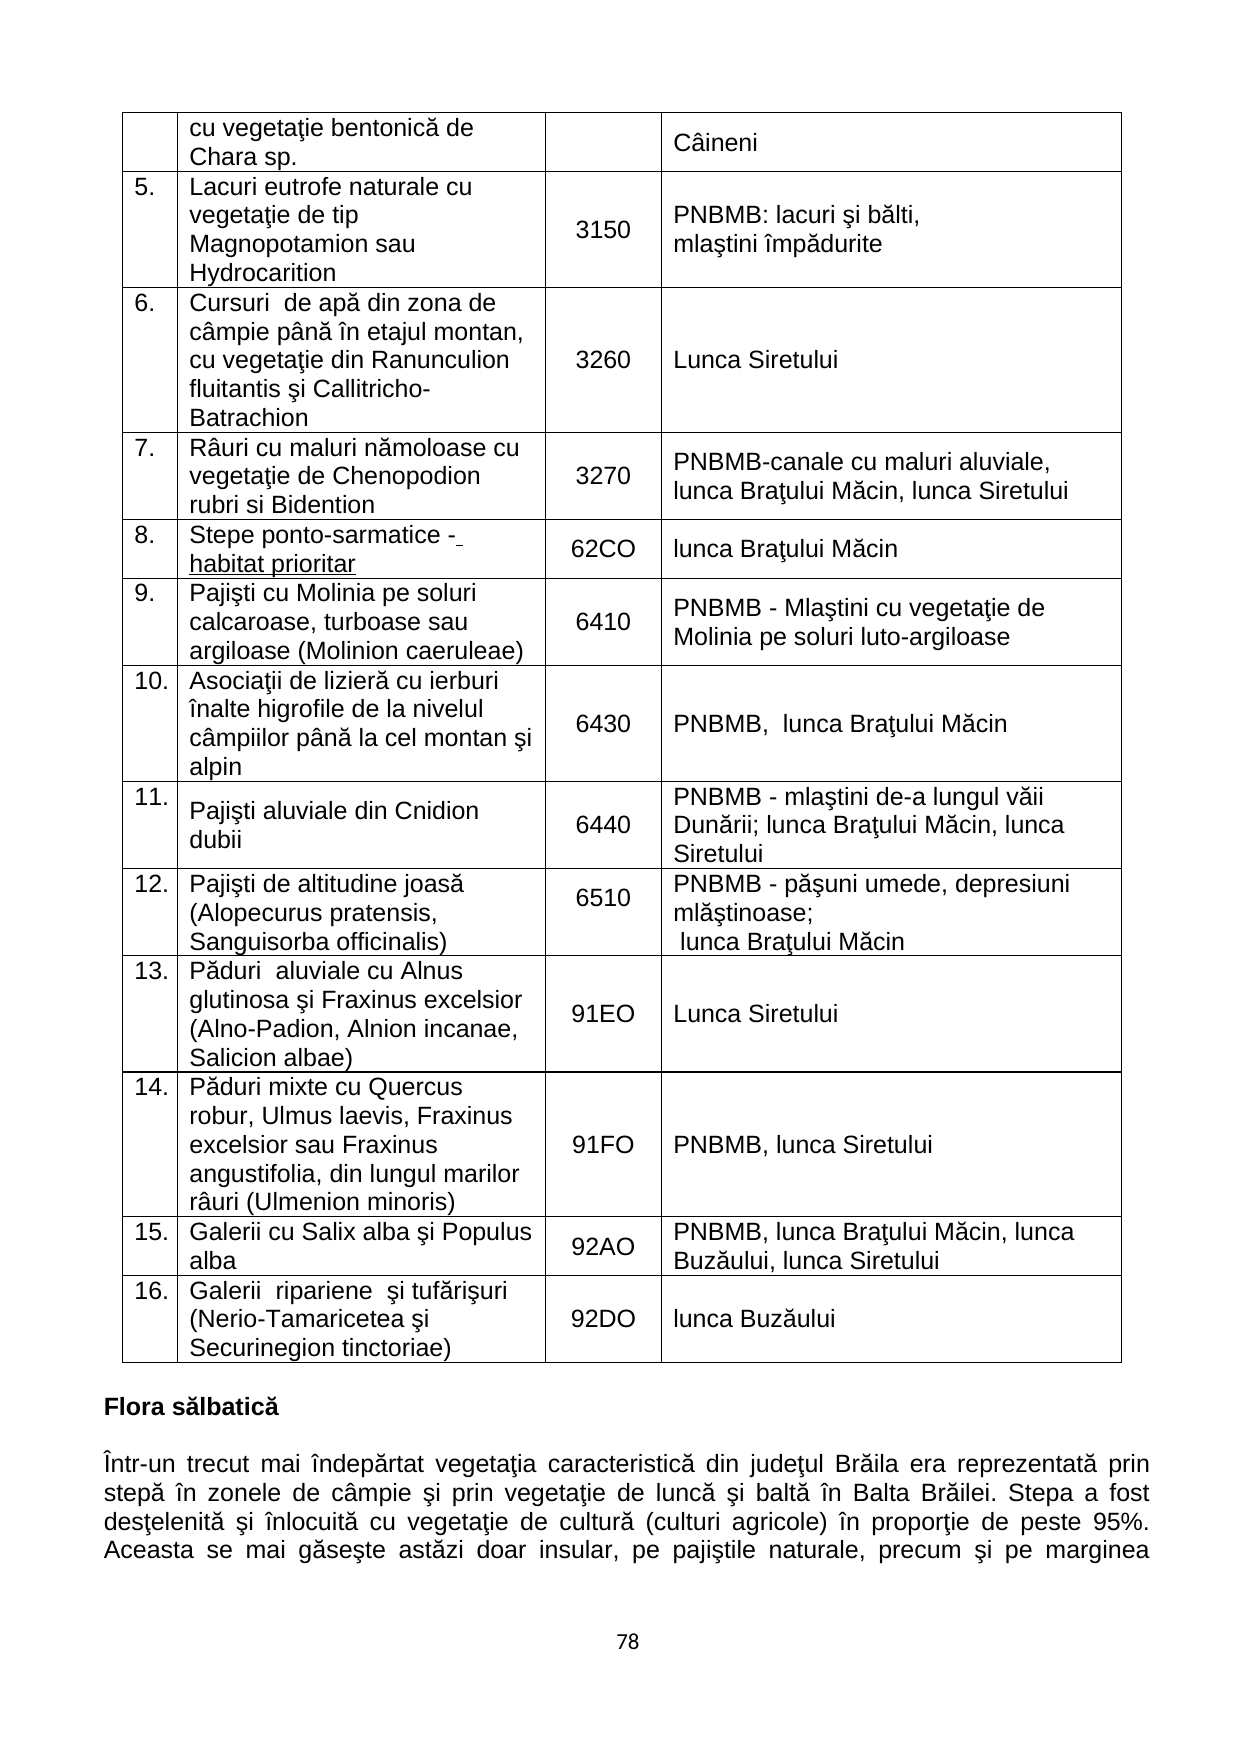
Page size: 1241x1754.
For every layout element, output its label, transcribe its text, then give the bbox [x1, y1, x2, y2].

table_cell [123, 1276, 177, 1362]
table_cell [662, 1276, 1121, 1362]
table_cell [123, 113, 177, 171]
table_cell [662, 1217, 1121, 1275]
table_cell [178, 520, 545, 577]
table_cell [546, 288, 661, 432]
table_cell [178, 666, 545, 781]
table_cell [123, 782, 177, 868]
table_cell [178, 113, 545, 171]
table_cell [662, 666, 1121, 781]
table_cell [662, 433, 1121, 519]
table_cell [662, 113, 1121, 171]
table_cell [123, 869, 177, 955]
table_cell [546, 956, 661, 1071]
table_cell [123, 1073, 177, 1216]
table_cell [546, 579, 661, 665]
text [103, 1449, 1152, 1564]
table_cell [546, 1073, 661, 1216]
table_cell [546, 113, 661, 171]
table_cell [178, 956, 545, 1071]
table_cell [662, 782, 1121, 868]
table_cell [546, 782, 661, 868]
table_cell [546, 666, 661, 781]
text Flora sălbatică [103, 1392, 1152, 1421]
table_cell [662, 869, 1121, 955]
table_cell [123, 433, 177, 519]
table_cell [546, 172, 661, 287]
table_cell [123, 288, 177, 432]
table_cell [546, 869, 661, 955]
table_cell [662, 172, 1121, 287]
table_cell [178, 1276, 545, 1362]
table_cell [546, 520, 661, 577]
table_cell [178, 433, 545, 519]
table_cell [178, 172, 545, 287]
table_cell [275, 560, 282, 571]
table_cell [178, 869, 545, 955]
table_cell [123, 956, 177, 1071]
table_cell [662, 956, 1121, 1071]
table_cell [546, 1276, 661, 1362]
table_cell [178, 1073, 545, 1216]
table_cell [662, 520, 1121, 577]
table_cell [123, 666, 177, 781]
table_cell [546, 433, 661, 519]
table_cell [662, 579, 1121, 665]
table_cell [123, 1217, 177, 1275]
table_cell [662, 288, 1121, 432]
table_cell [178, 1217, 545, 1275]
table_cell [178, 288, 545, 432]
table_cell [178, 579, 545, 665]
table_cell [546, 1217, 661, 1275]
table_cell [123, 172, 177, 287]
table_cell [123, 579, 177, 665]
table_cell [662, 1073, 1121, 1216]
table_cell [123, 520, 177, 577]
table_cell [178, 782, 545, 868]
